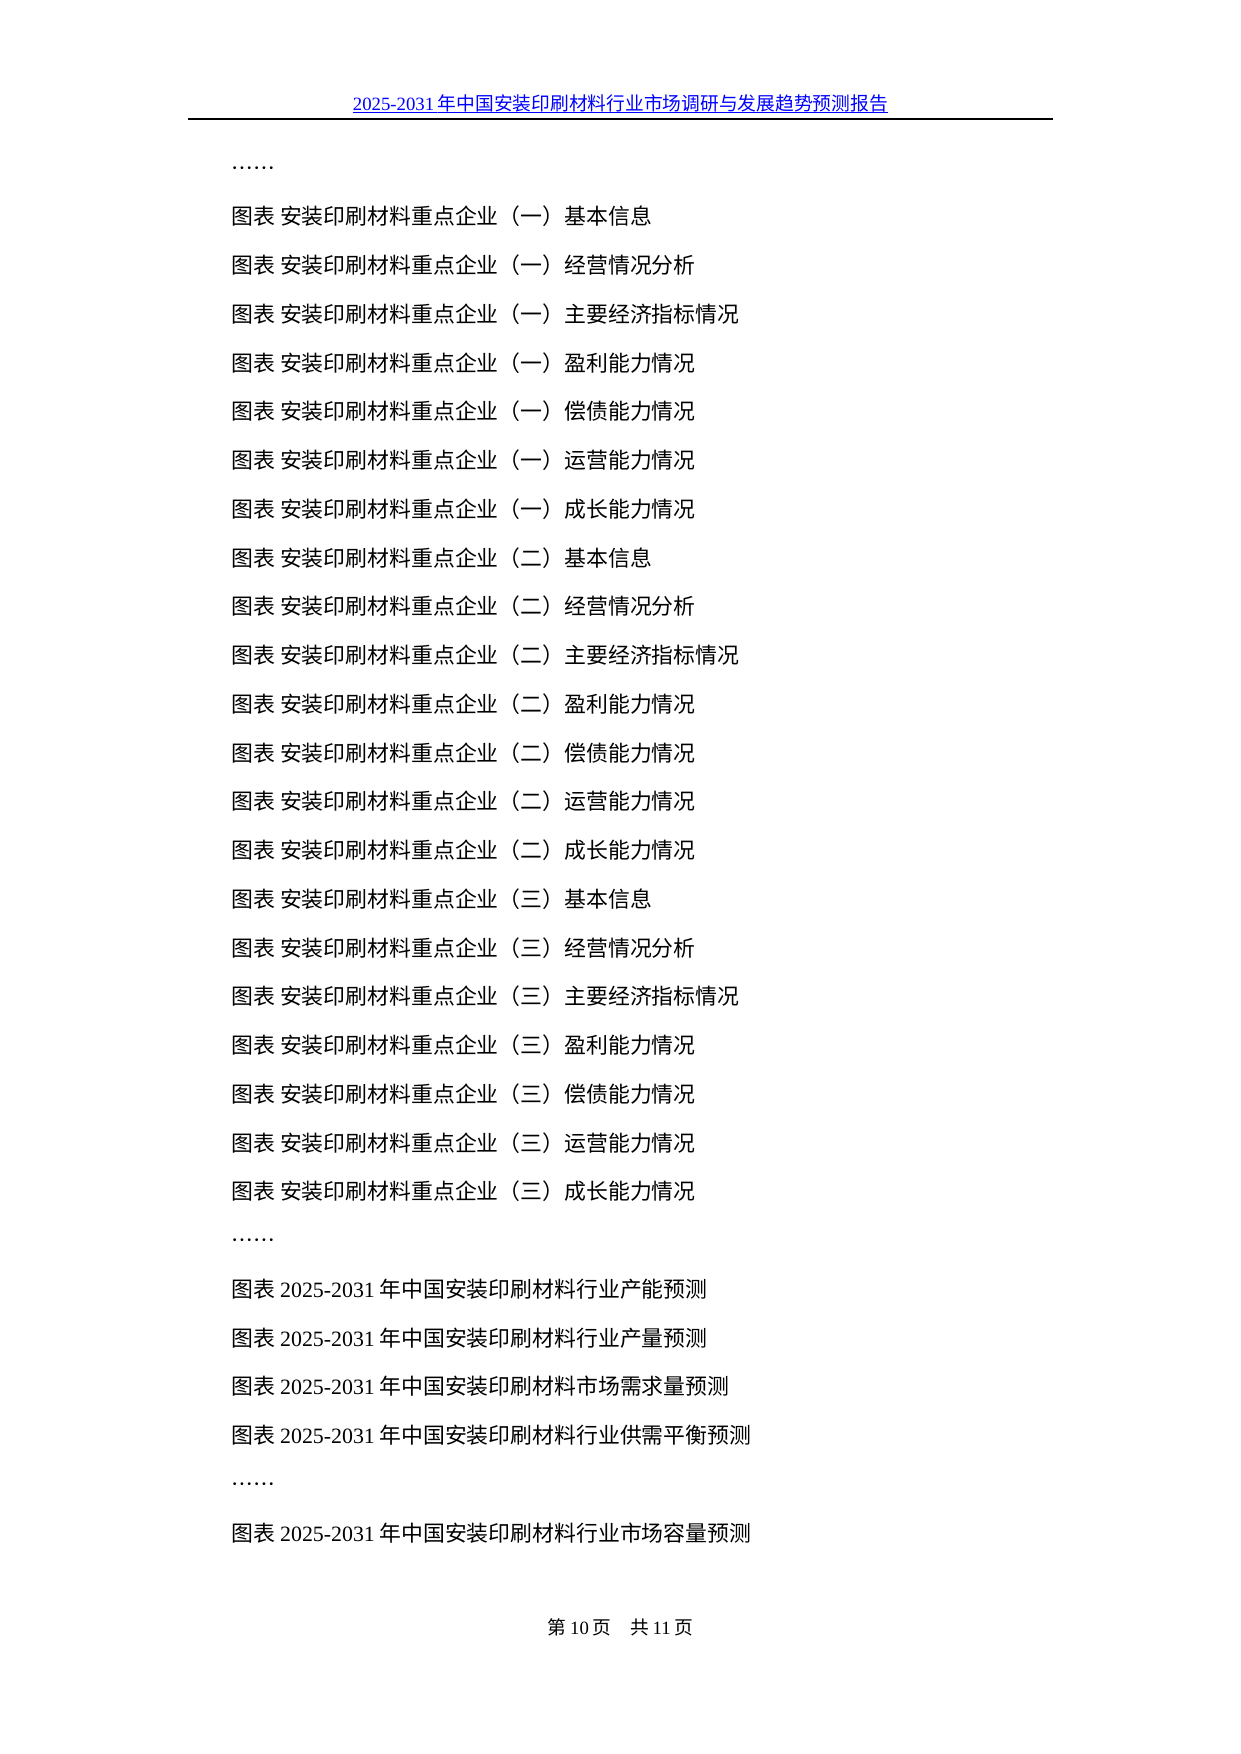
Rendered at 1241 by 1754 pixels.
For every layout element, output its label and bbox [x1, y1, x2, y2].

text [187, 150, 1053, 1548]
